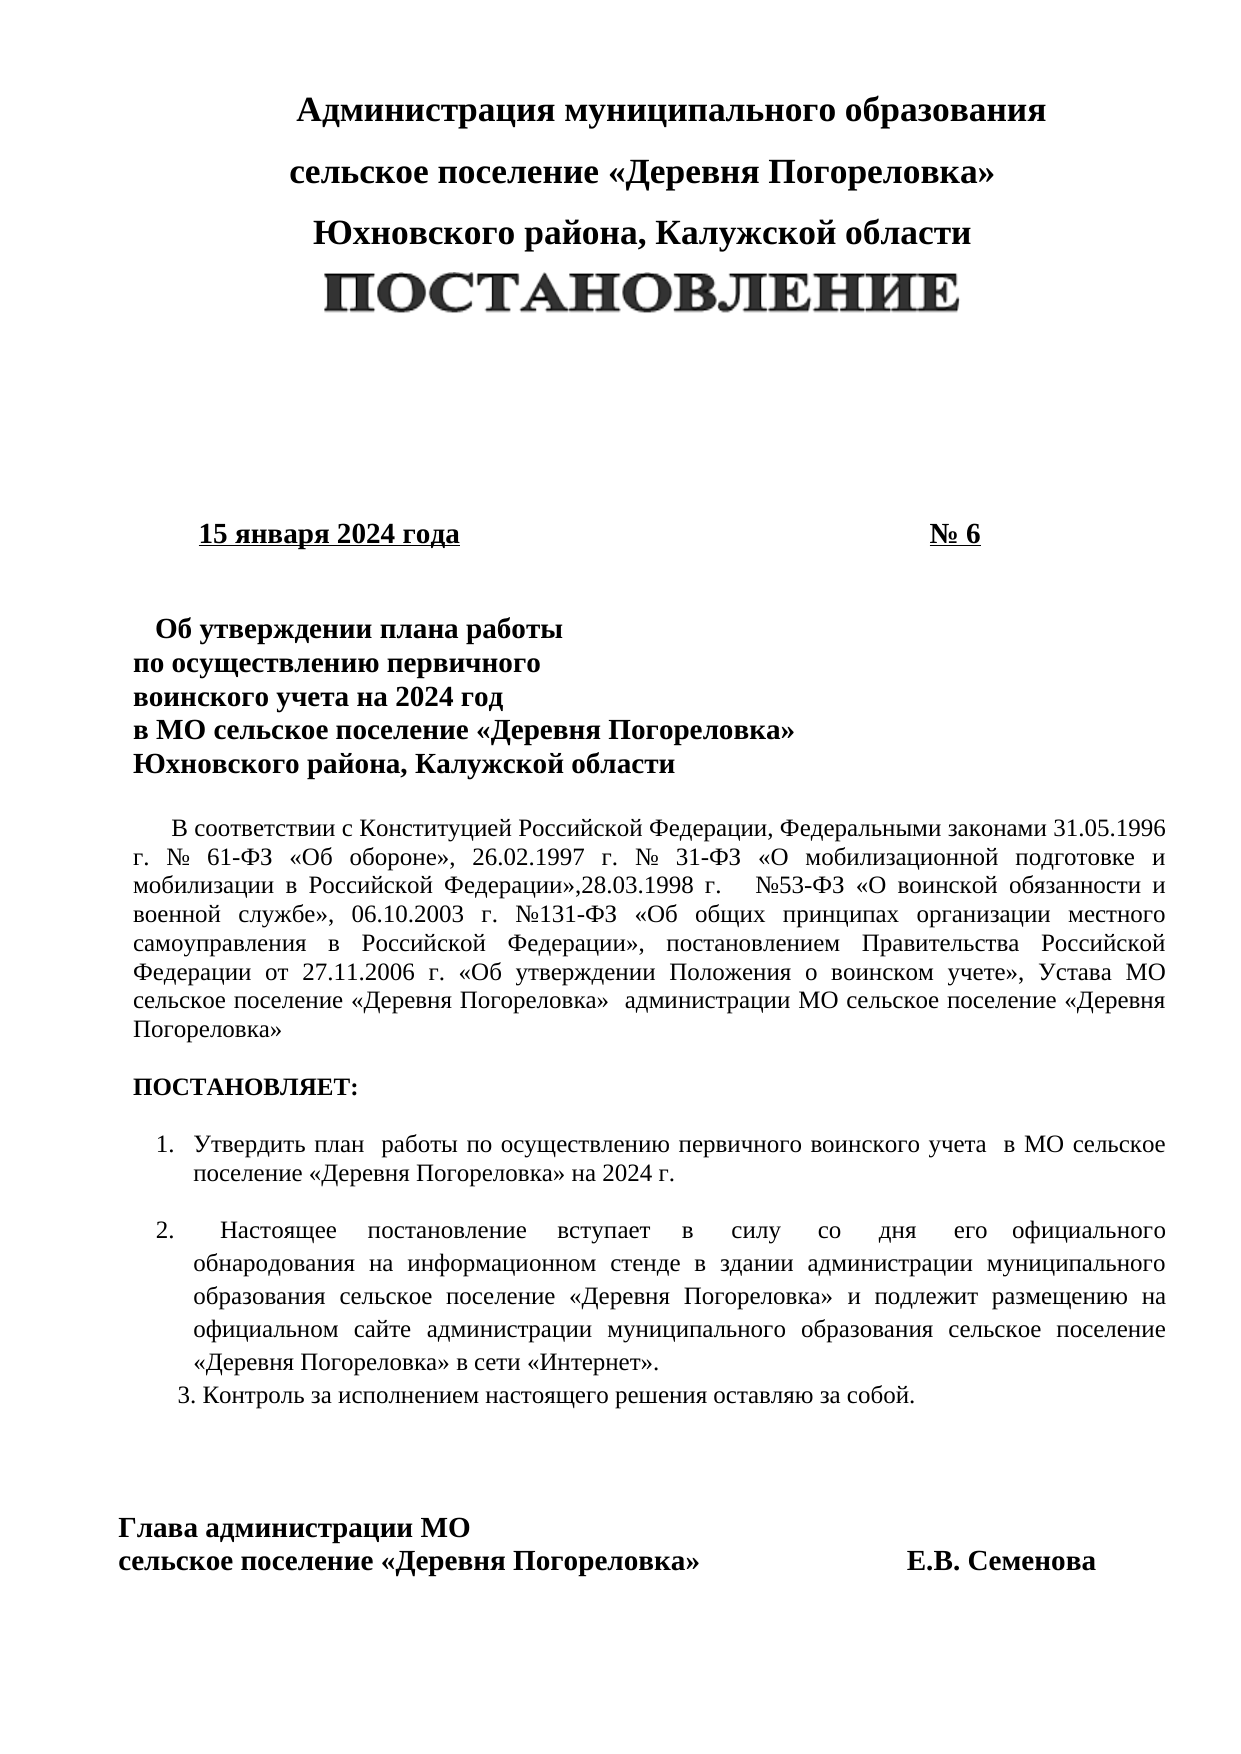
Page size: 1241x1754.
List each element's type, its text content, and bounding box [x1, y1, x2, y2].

text сельское поселение «Деревня Погореловка» [118, 150, 1167, 191]
picture [323, 272, 962, 315]
list Настоящее постановление вступает в силу со дня его официального обнародования на информационном стенде в здании администрации муниципального образования сельское поселение «Деревня Погореловка» и подлежит размещению на официальном сайте администрации муниципального образования сельское поселение «Деревня Погореловка» в сети «Интернет». [156, 1215, 1167, 1376]
text сельское поселение «Деревня Погореловка» Е.В. Семенова [118, 1543, 1167, 1577]
list Утвердить план работы по осуществлению первичного воинского учета в МО сельское поселение «Деревня Погореловка» на 2024 г. [156, 1129, 1167, 1187]
list 3. Контроль за исполнением настоящего решения оставляю за собой. [177, 1381, 1167, 1409]
text в МО сельское поселение «Деревня Погореловка» [133, 712, 1167, 746]
text Юхновского района, Калужской области [118, 211, 1167, 252]
text Администрация муниципального образования [118, 89, 1167, 129]
text 15 января 2024 года № 6 [118, 516, 1167, 549]
text воинского учета на 2024 год [133, 679, 1167, 712]
text Юхновского района, Калужской области [133, 746, 1167, 779]
text по осуществлению первичного [133, 645, 1167, 679]
text Об утверждении плана работы [133, 612, 1167, 645]
text Глава администрации МО [118, 1510, 1167, 1543]
text ПОСТАНОВЛЯЕТ: [133, 1072, 1167, 1100]
text В соответствии с Конституцией Российской Федерации, Федеральными законами 31.05.. № 61-ФЗ «Об обороне», 26.02.. № 31-ФЗ «О мобилизационной подготовке и мобилизации в Российской Федерации»,28.03.. №53-ФЗ «О воинской обязанности и военной службе», 06.10.. №131-ФЗ «Об общих принципах организации местного самоуправления в Российской Федерации», постановлением Правительства Российской Федерации от 27.11.2006 г. «Об утверждении Положения о воинском учете», Устава МО сельское поселение «Деревня Погореловка» администрации МО сельское поселение «Деревня Погореловка» [133, 813, 1167, 1043]
